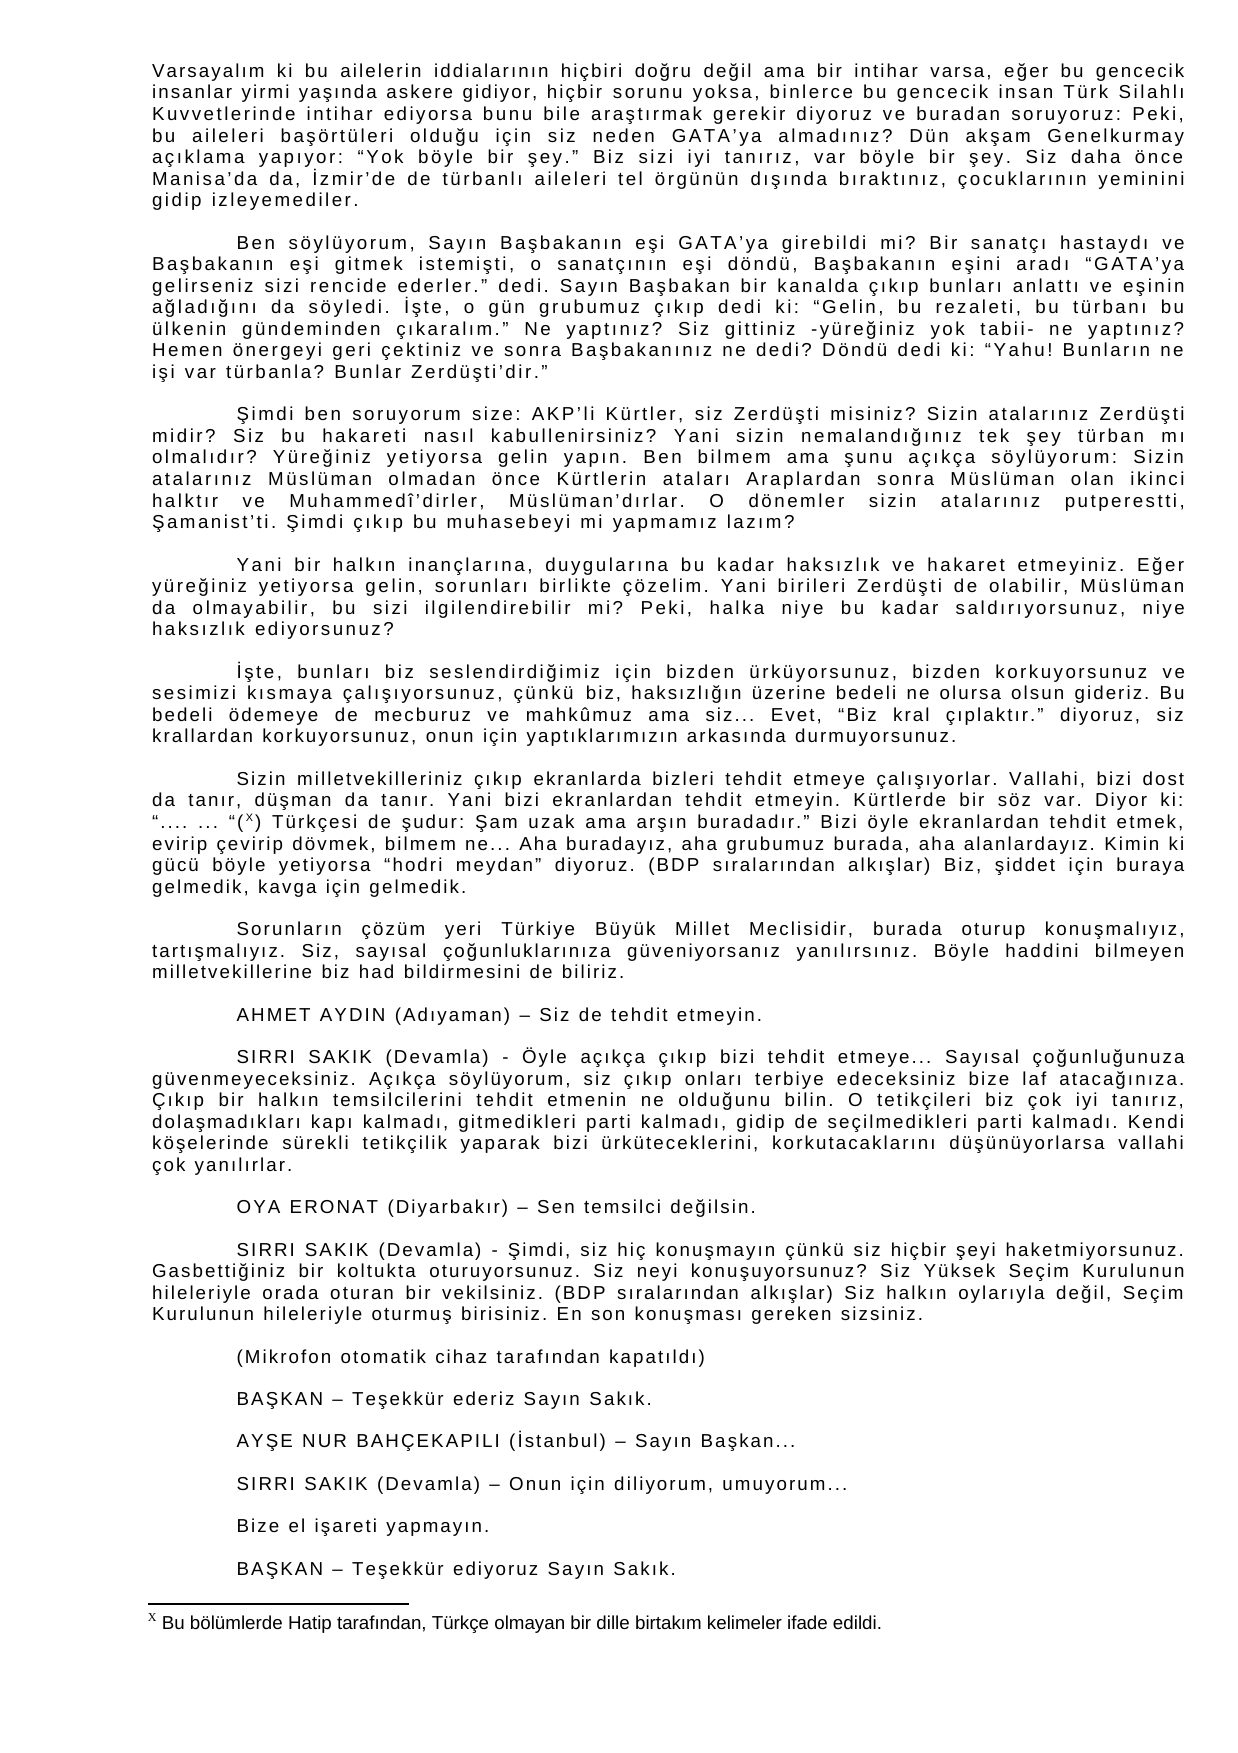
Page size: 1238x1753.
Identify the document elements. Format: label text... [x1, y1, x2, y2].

text Yani bir halkın inançlarına, duygularına bu kadar haksızlık ve hakaret etmeyiniz. Eğer yüreğiniz yetiyorsa gelin, sorunları birlikte çözelim. Yani birileri Zerdüşti de olabilir, Müslüman da olmayabilir, bu sizi ilgilendirebilir mi? Peki, halka niye bu kadar saldırıyorsunuz, niye haksızlık ediyorsunuz? [152, 553, 1186, 640]
text Ben söylüyorum, Sayın Başbakanın eşi GATA’ya girebildi mi? Bir sanatçı hastaydı ve Başbakanın eşi gitmek istemişti, o sanatçının eşi döndü, Başbakanın eşini aradı “GATA’ya gelirseniz sizi rencide ederler.” dedi. Sayın Başbakan bir kanalda çıkıp bunları anlattı ve eşinin ağladığını da söyledi. İşte, o gün grubumuz çıkıp dedi ki: “Gelin, bu rezaleti, bu türbanı bu ülkenin gündeminden çıkaralım.” Ne yaptınız? Siz gittiniz -yüreğiniz yok tabii- ne yaptınız? Hemen önergeyi geri çektiniz ve sonra Başbakanınız ne dedi? Döndü dedi ki: “Yahu! Bunların ne işi var türbanla? Bunlar Zerdüşti’dir.” [152, 231, 1186, 382]
text OYA ERONAT (Diyarbakır) – Sen temsilci değilsin. [152, 1196, 1186, 1217]
text SIRRI SAKIK (Devamla) – Onun için diliyorum, umuyorum... [152, 1473, 1186, 1494]
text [152, 60, 1186, 211]
text BAŞKAN – Teşekkür ederiz Sayın Sakık. [152, 1388, 1186, 1409]
text Sizin milletvekilleriniz çıkıp ekranlarda bizleri tehdit etmeye çalışıyorlar. Vallahi, bizi dost da tanır, düşman da tanır. Yani bizi ekranlardan tehdit etmeyin. Kürtlerde bir söz var. Diyor ki: “.... ... “(X) Türkçesi de şudur: Şam uzak ama arşın buradadır.” Bizi öyle ekranlardan tehdit etmek, evirip çevirip dövmek, bilmem ne... Aha buradayız, aha grubumuz burada, aha alanlardayız. Kimin ki gücü böyle yetiyorsa “hodri meydan” diyoruz. (BDP sıralarından alkışlar) Biz, şiddet için buraya gelmedik, kavga için gelmedik. [152, 768, 1186, 897]
text AYŞE NUR BAHÇEKAPILI (İstanbul) – Sayın Başkan... [152, 1430, 1186, 1452]
text Bize el işareti yapmayın. [152, 1515, 1186, 1537]
text SIRRI SAKIK (Devamla) - Öyle açıkça çıkıp bizi tehdit etmeye... Sayısal çoğunluğunuza güvenmeyeceksiniz. Açıkça söylüyorum, siz çıkıp onları terbiye edeceksiniz bize laf atacağınıza. Çıkıp bir halkın temsilcilerini tehdit etmenin ne olduğunu bilin. O tetikçileri biz çok iyi tanırız, dolaşmadıkları kapı kalmadı, gitmedikleri parti kalmadı, gidip de seçilmedikleri parti kalmadı. Kendi köşelerinde sürekli tetikçilik yaparak bizi ürküteceklerini, korkutacaklarını düşünüyorlarsa vallahi çok yanılırlar. [152, 1046, 1186, 1175]
text SIRRI SAKIK (Devamla) - Şimdi, siz hiç konuşmayın çünkü siz hiçbir şeyi haketmiyorsunuz. Gasbettiğiniz bir koltukta oturuyorsunuz. Siz neyi konuşuyorsunuz? Siz Yüksek Seçim Kurulunun hileleriyle orada oturan bir vekilsiniz. (BDP sıralarından alkışlar) Siz halkın oylarıyla değil, Seçim Kurulunun hileleriyle oturmuş birisiniz. En son konuşması gereken sizsiniz. [152, 1238, 1186, 1324]
text BAŞKAN – Teşekkür ediyoruz Sayın Sakık. [152, 1557, 1186, 1579]
text İşte, bunları biz seslendirdiğimiz için bizden ürküyorsunuz, bizden korkuyorsunuz ve sesimizi kısmaya çalışıyorsunuz, çünkü biz, haksızlığın üzerine bedeli ne olursa olsun gideriz. Bu bedeli ödemeye de mecburuz ve mahkûmuz ama siz... Evet, “Biz kral çıplaktır.” diyoruz, siz krallardan korkuyorsunuz, onun için yaptıklarımızın arkasında durmuyorsunuz. [152, 661, 1186, 747]
text Şimdi ben soruyorum size: AKP’li Kürtler, siz Zerdüşti misiniz? Sizin atalarınız Zerdüşti midir? Siz bu hakareti nasıl kabullenirsiniz? Yani sizin nemalandığınız tek şey türban mı olmalıdır? Yüreğiniz yetiyorsa gelin yapın. Ben bilmem ama şunu açıkça söylüyorum: Sizin atalarınız Müslüman olmadan önce Kürtlerin ataları Araplardan sonra Müslüman olan ikinci halktır ve Muhammedî’dirler, Müslüman’dırlar. O dönemler sizin atalarınız putperestti, Şamanist’ti. Şimdi çıkıp bu muhasebeyi mi yapmamız lazım? [152, 403, 1186, 533]
text AHMET AYDIN (Adıyaman) – Siz de tehdit etmeyin. [152, 1003, 1186, 1025]
text Sorunların çözüm yeri Türkiye Büyük Millet Meclisidir, burada oturup konuşmalıyız, tartışmalıyız. Siz, sayısal çoğunluklarınıza güveniyorsanız yanılırsınız. Böyle haddini bilmeyen milletvekillerine biz had bildirmesini de biliriz. [152, 918, 1186, 982]
text (Mikrofon otomatik cihaz tarafından kapatıldı) [152, 1345, 1186, 1367]
